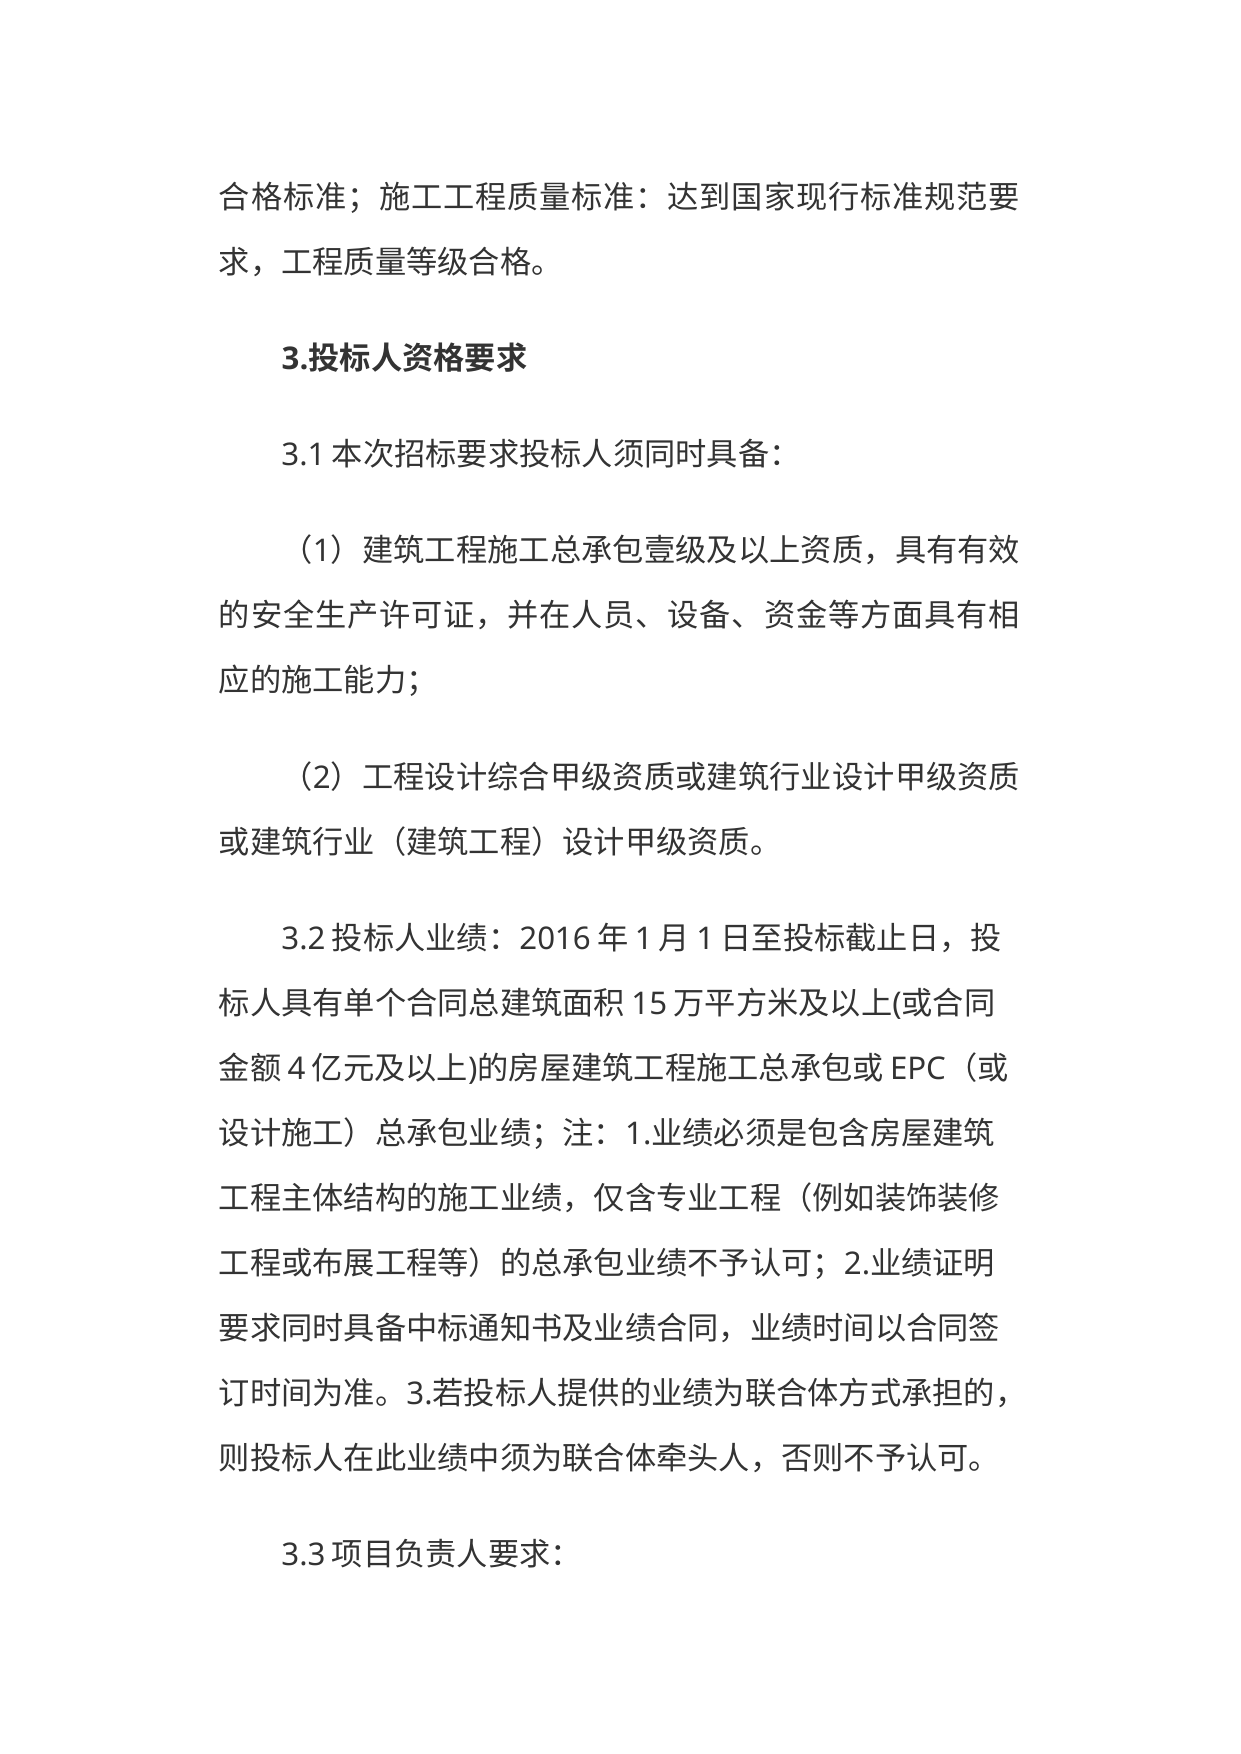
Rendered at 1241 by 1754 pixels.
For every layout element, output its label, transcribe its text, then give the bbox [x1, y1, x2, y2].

text （2）工程设计综合甲级资质或建筑行业设计甲级资质或建筑行业（建筑工程）设计甲级资质。 [219, 742, 1021, 872]
text （1）建筑工程施工总承包壹级及以上资质，具有有效的安全生产许可证，并在人员、设备、资金等方面具有相应的施工能力； [219, 516, 1021, 711]
text 3.投标人资格要求 [219, 323, 1021, 388]
text 3.3项目负责人要求： [219, 1519, 1021, 1584]
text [219, 162, 1021, 292]
text 3.1本次招标要求投标人须同时具备： [219, 419, 1021, 484]
text 3.2投标人业绩：2016年1月1日至投标截止日，投标人具有单个合同总建筑面积15万平方米及以上(或合同金额4亿元及以上)的房屋建筑工程施工总承包或EPC（或设计施工）总承包业绩；注：1.业绩必须是包含房屋建筑工程主体结构的施工业绩，仅含专业工程（例如装饰装修工程或布展工程等）的总承包业绩不予认可；2.业绩证明要求同时具备中标通知书及业绩合同，业绩时间以合同签订时间为准。3.若投标人提供的业绩为联合体方式承担的，则投标人在此业绩中须为联合体牵头人，否则不予认可。 [219, 903, 1021, 1488]
